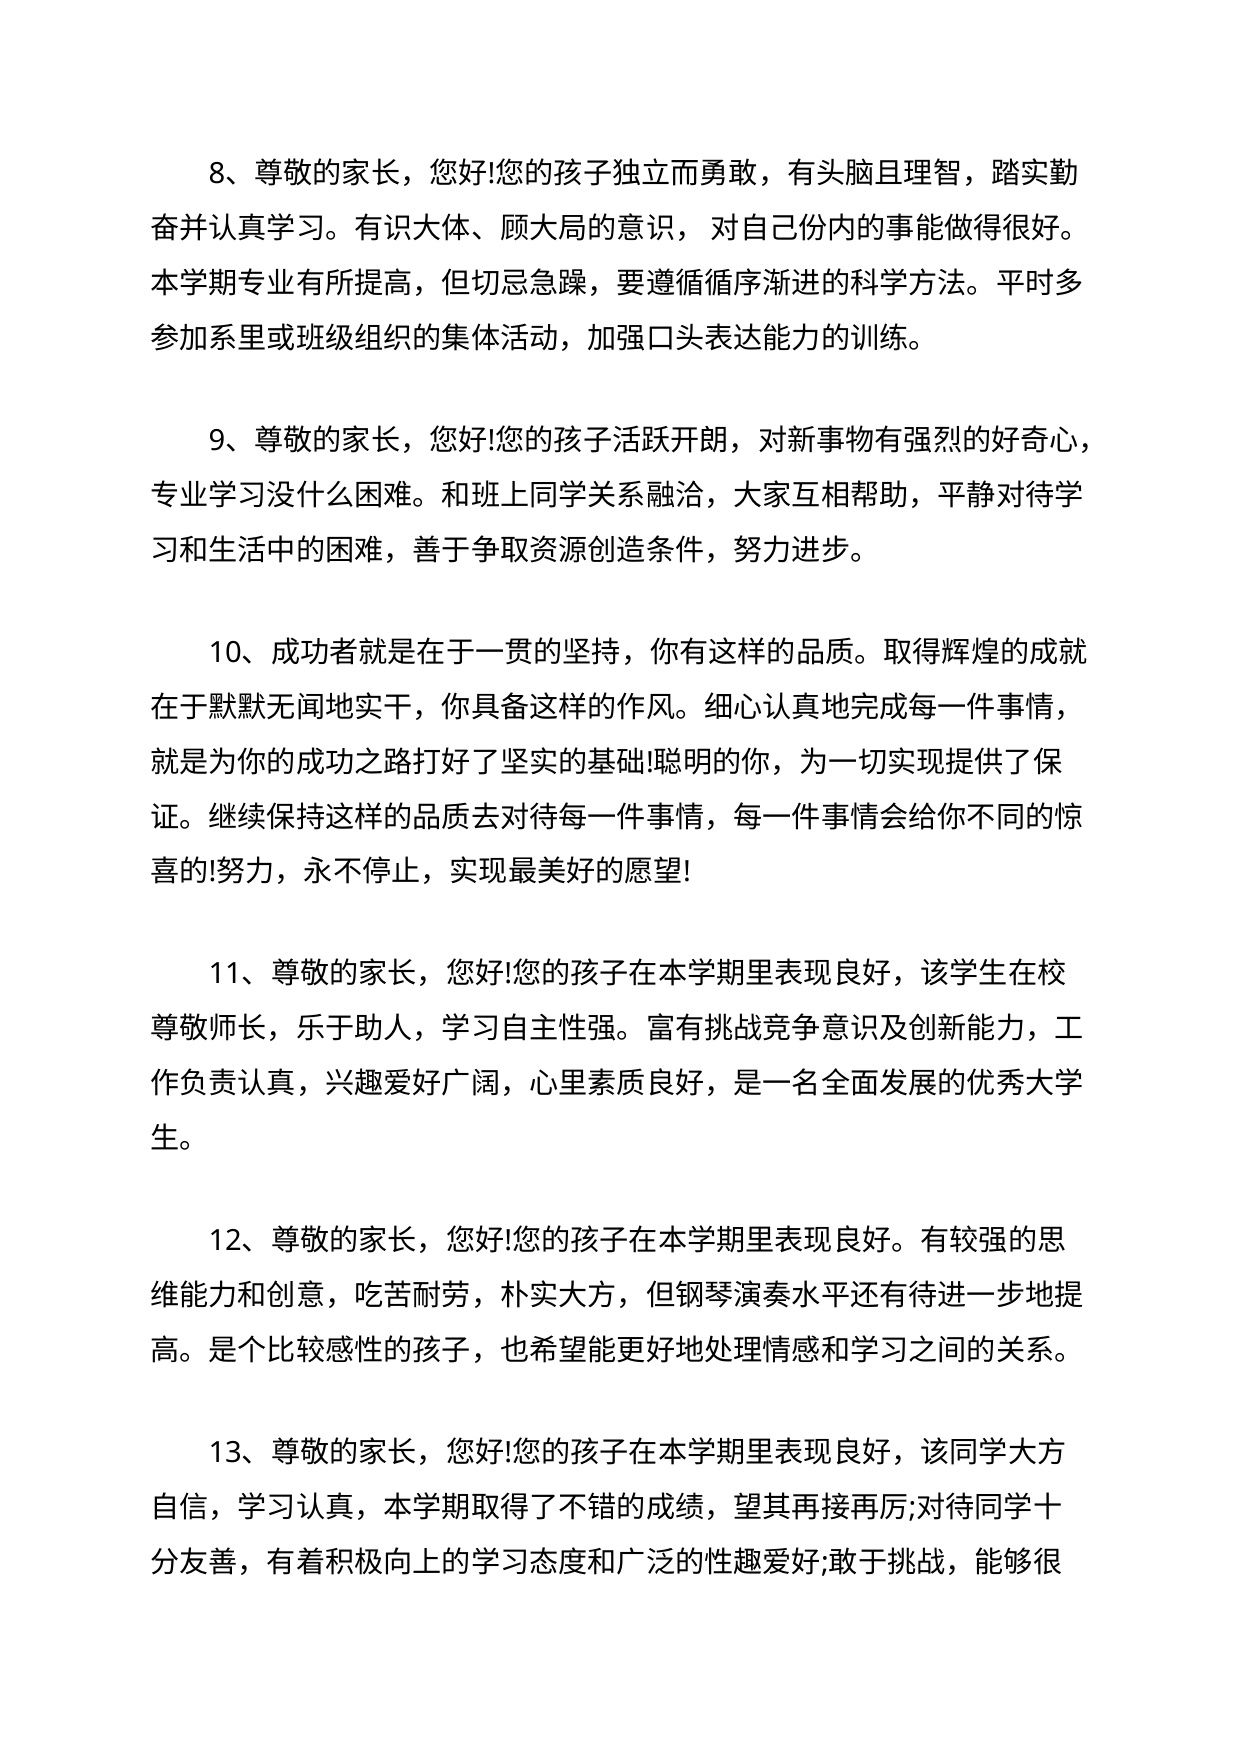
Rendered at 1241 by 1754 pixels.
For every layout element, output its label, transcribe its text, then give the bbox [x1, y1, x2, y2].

text 8、尊敬的家长，您好!您的孩子独立而勇敢，有头脑且理智，踏实勤奋并认真学习。有识大体、顾大局的意识， 对自己份内的事能做得很好。本学期专业有所提高，但切忌急躁，要遵循循序渐进的科学方法。平时多参加系里或班级组织的集体活动，加强口头表达能力的训练。 [150, 150, 1090, 357]
text 12、尊敬的家长，您好!您的孩子在本学期里表现良好。有较强的思维能力和创意，吃苦耐劳，朴实大方，但钢琴演奏水平还有待进一步地提高。是个比较感性的孩子，也希望能更好地处理情感和学习之间的关系。 [150, 1217, 1090, 1369]
text 11、尊敬的家长，您好!您的孩子在本学期里表现良好，该学生在校尊敬师长，乐于助人，学习自主性强。富有挑战竞争意识及创新能力，工作负责认真，兴趣爱好广阔，心里素质良好，是一名全面发展的优秀大学生。 [150, 950, 1090, 1157]
text 10、成功者就是在于一贯的坚持，你有这样的品质。取得辉煌的成就在于默默无闻地实干，你具备这样的作风。细心认真地完成每一件事情，就是为你的成功之路打好了坚实的基础!聪明的你，为一切实现提供了保证。继续保持这样的品质去对待每一件事情，每一件事情会给你不同的惊喜的!努力，永不停止，实现最美好的愿望! [150, 628, 1090, 890]
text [150, 1428, 1090, 1581]
text 9、尊敬的家长，您好!您的孩子活跃开朗，对新事物有强烈的好奇心，专业学习没什么困难。和班上同学关系融洽，大家互相帮助，平静对待学习和生活中的困难，善于争取资源创造条件，努力进步。 [150, 417, 1090, 569]
